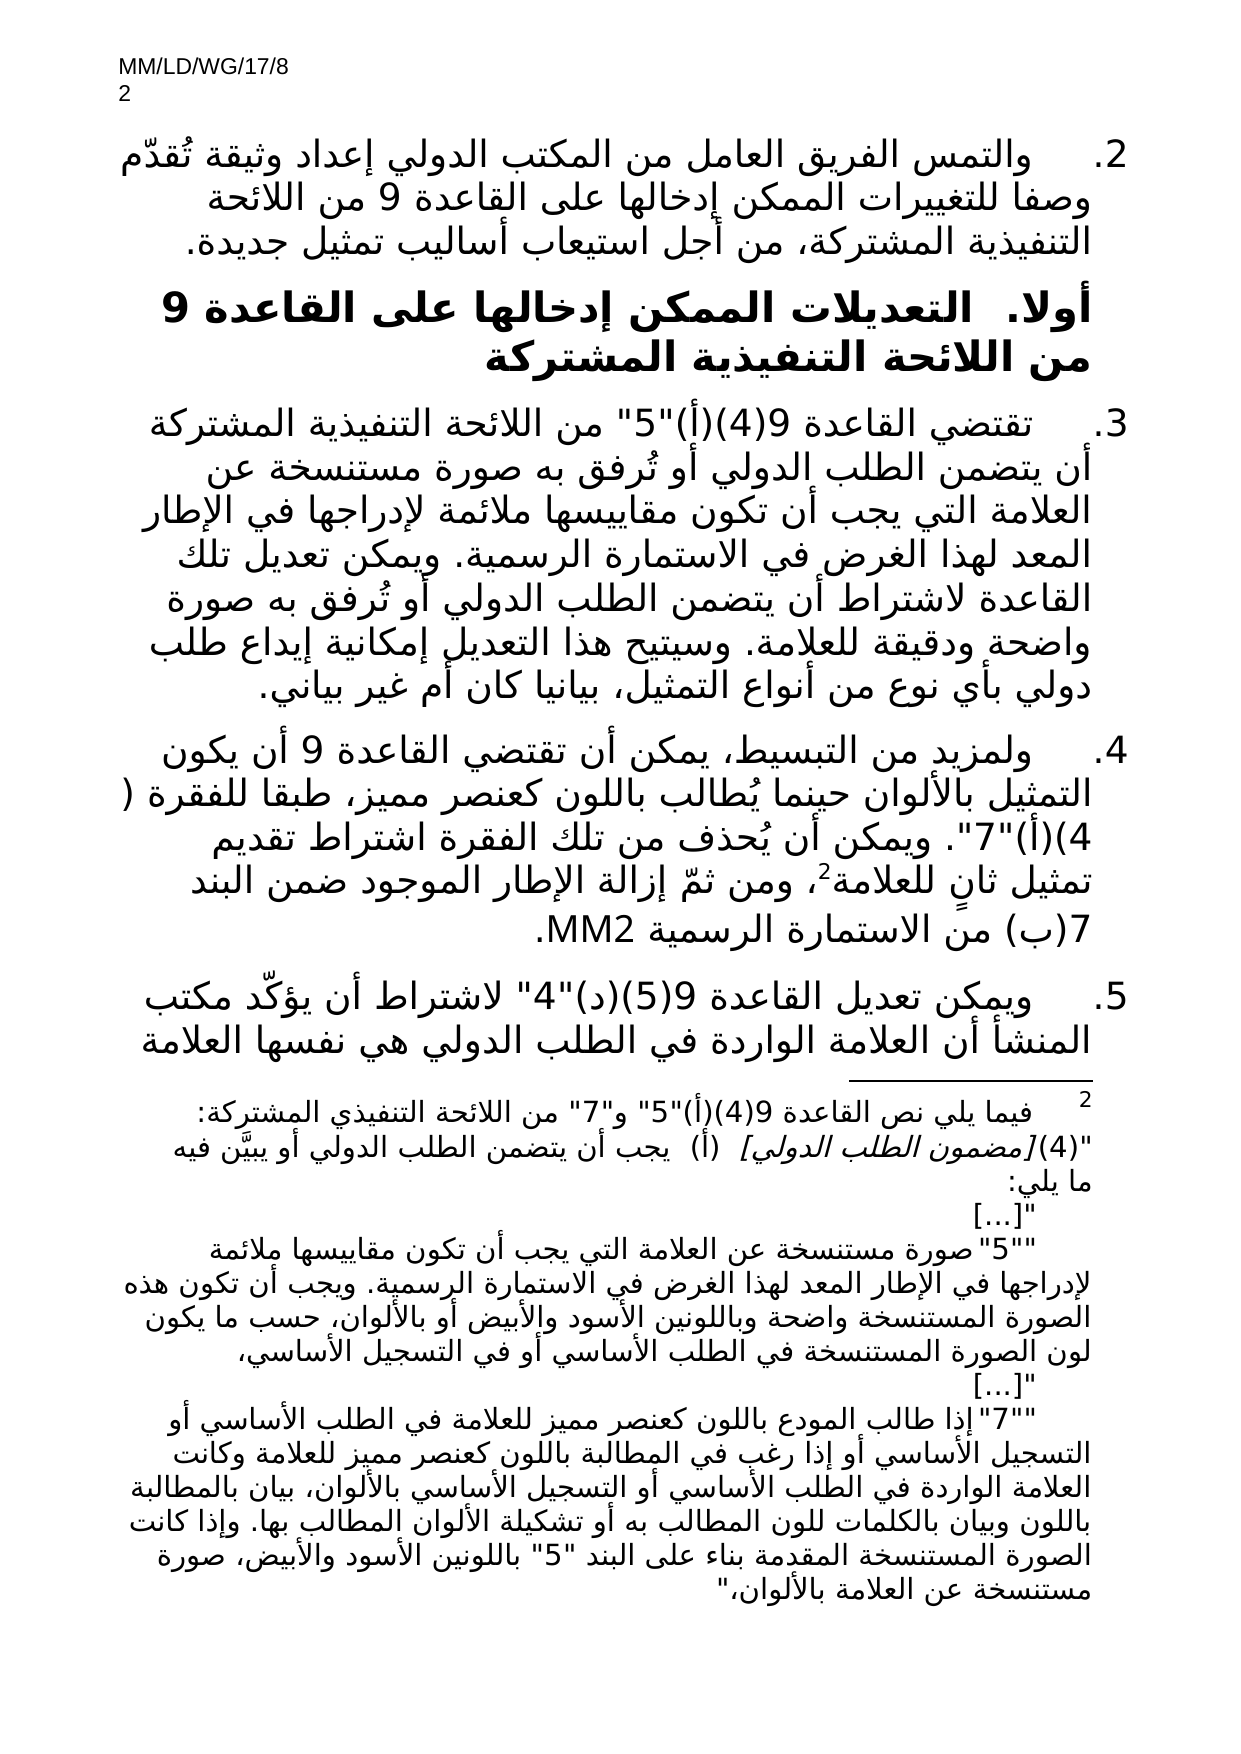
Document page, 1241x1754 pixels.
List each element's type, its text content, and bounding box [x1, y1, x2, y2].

text ولمزيد من التبسيط، يمكن أن تقتضي القاعدة 9 أن يكون التمثيل بالألوان حينما يُطالب باللون كعنصر مميز، طبقا للفقرة (4)(أ)"7". ويمكن أن يُحذف من تلك الفقرة اشتراط تقديم تمثيل ثانٍ للعلامة، ومن ثمّ إزالة الإطار الموجود ضمن البند 7(ب) من الاستمارة الرسمية MM2. [118, 728, 1092, 954]
text والتمس الفريق العامل من المكتب الدولي إعداد وثيقة تُقدّم وصفا للتغييرات الممكن إدخالها على القاعدة 9 من اللائحة التنفيذية المشتركة، من أجل استيعاب أساليب تمثيل جديدة. [118, 132, 1092, 263]
subtitle أولا. التعديلات الممكن إدخالها على القاعدة 9 من اللائحة التنفيذية المشتركة [118, 284, 1092, 381]
text ويمكن تعديل القاعدة 9(5)(د)"4" لاشتراط أن يؤكّد مكتب المنشأ أن العلامة الواردة في الطلب الدولي هي نفسها العلامة الواردة في الطلب الأساسي أو التسجيل الأساسي (المشار إليها فيما يلي بعبارة "العلامة الأساسية"). وسيتيح هذا التغيير المزيد من المرونة للمكاتب عند تأكيد الطلبات الدولية ومن شأنه أيضا مواءمة القاعدة مع نص المادة 3(1) من البروتوكول. وبالتالي سيزيل التغيير أي شكوك حيال ما إذا كان اشتراط المطابقة بين العلامتين الأساسية والدولية، الوارد حاليا في تلك المادة، أشدّ صرامة من الاشتراط المحدّد بموجب القاعدة 3(1) من البروتوكول، التي تشير إلى المطابقة بين البيانات الواردة في الطلب الدولي وبيانات العلامة الأساسية. غير أن التأكيد سيظلّ أمرا خاضعا لقرار مكتب المنشأ في تطبيقه الصارم لبروتوكول مدريد والقاعدة. فعلى سبيل المثال، سيتواصل الاشتراط من المكتب المعني البتّ فيما إذا كان يمكن أن يُعتبر الطلب الدولي المشتمل على تمثيل أوضح للعلامة أو على علامة مصوّرة بطرق مختلفة كطلب يستوفي الشروط المنصوص عليها في المادة 3(1) من البروتوكول. [118, 975, 1092, 1062]
text تقتضي القاعدة 9(4)(أ)"5" من اللائحة التنفيذية المشتركة أن يتضمن الطلب الدولي أو تُرفق به صورة مستنسخة عن العلامة التي يجب أن تكون مقاييسها ملائمة لإدراجها في الإطار المعد لهذا الغرض في الاستمارة الرسمية. ويمكن تعديل تلك القاعدة لاشتراط أن يتضمن الطلب الدولي أو تُرفق به صورة واضحة ودقيقة للعلامة. وسيتيح هذا التعديل إمكانية إيداع طلب دولي بأي نوع من أنواع التمثيل، بيانيا كان أم غير بياني. [118, 402, 1092, 707]
